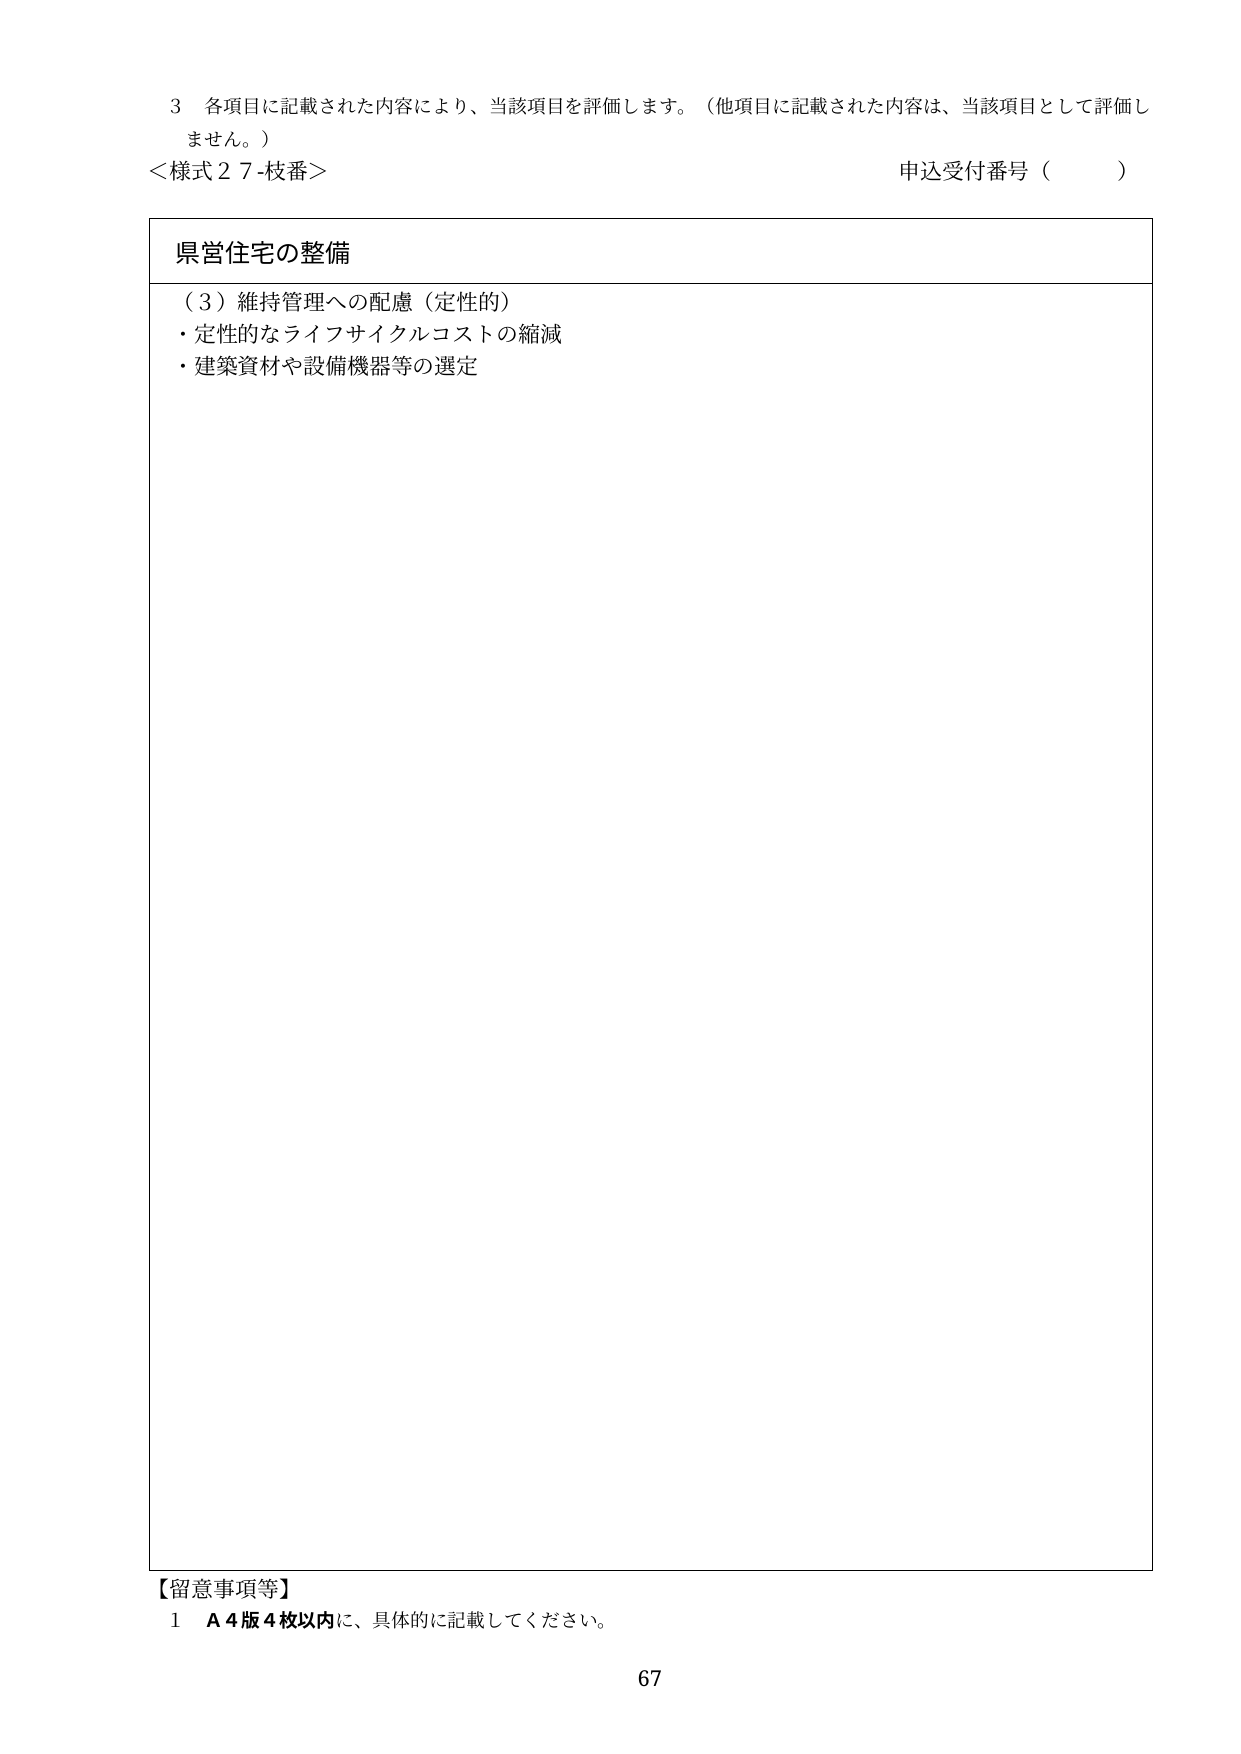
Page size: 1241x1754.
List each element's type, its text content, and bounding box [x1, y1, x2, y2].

table_header 県営住宅の整備 [150, 219, 1152, 283]
text ３ 各項目に記載された内容により、当該項目を評価します。（他項目に記載された内容は、当該項目として評価しません。） [167, 90, 1152, 154]
text ＜様式２７-枝番＞ 申込受付番号（ ） [148, 154, 1152, 186]
table_cell （３）維持管理への配慮（定性的） ・定性的なライフサイクルコストの縮減 ・建築資材や設備機器等の選定 [150, 284, 1152, 1570]
text １ Ａ４版４枚以内に、具体的に記載してください。 [148, 1603, 1152, 1636]
text 【留意事項等】 [148, 1571, 1152, 1603]
